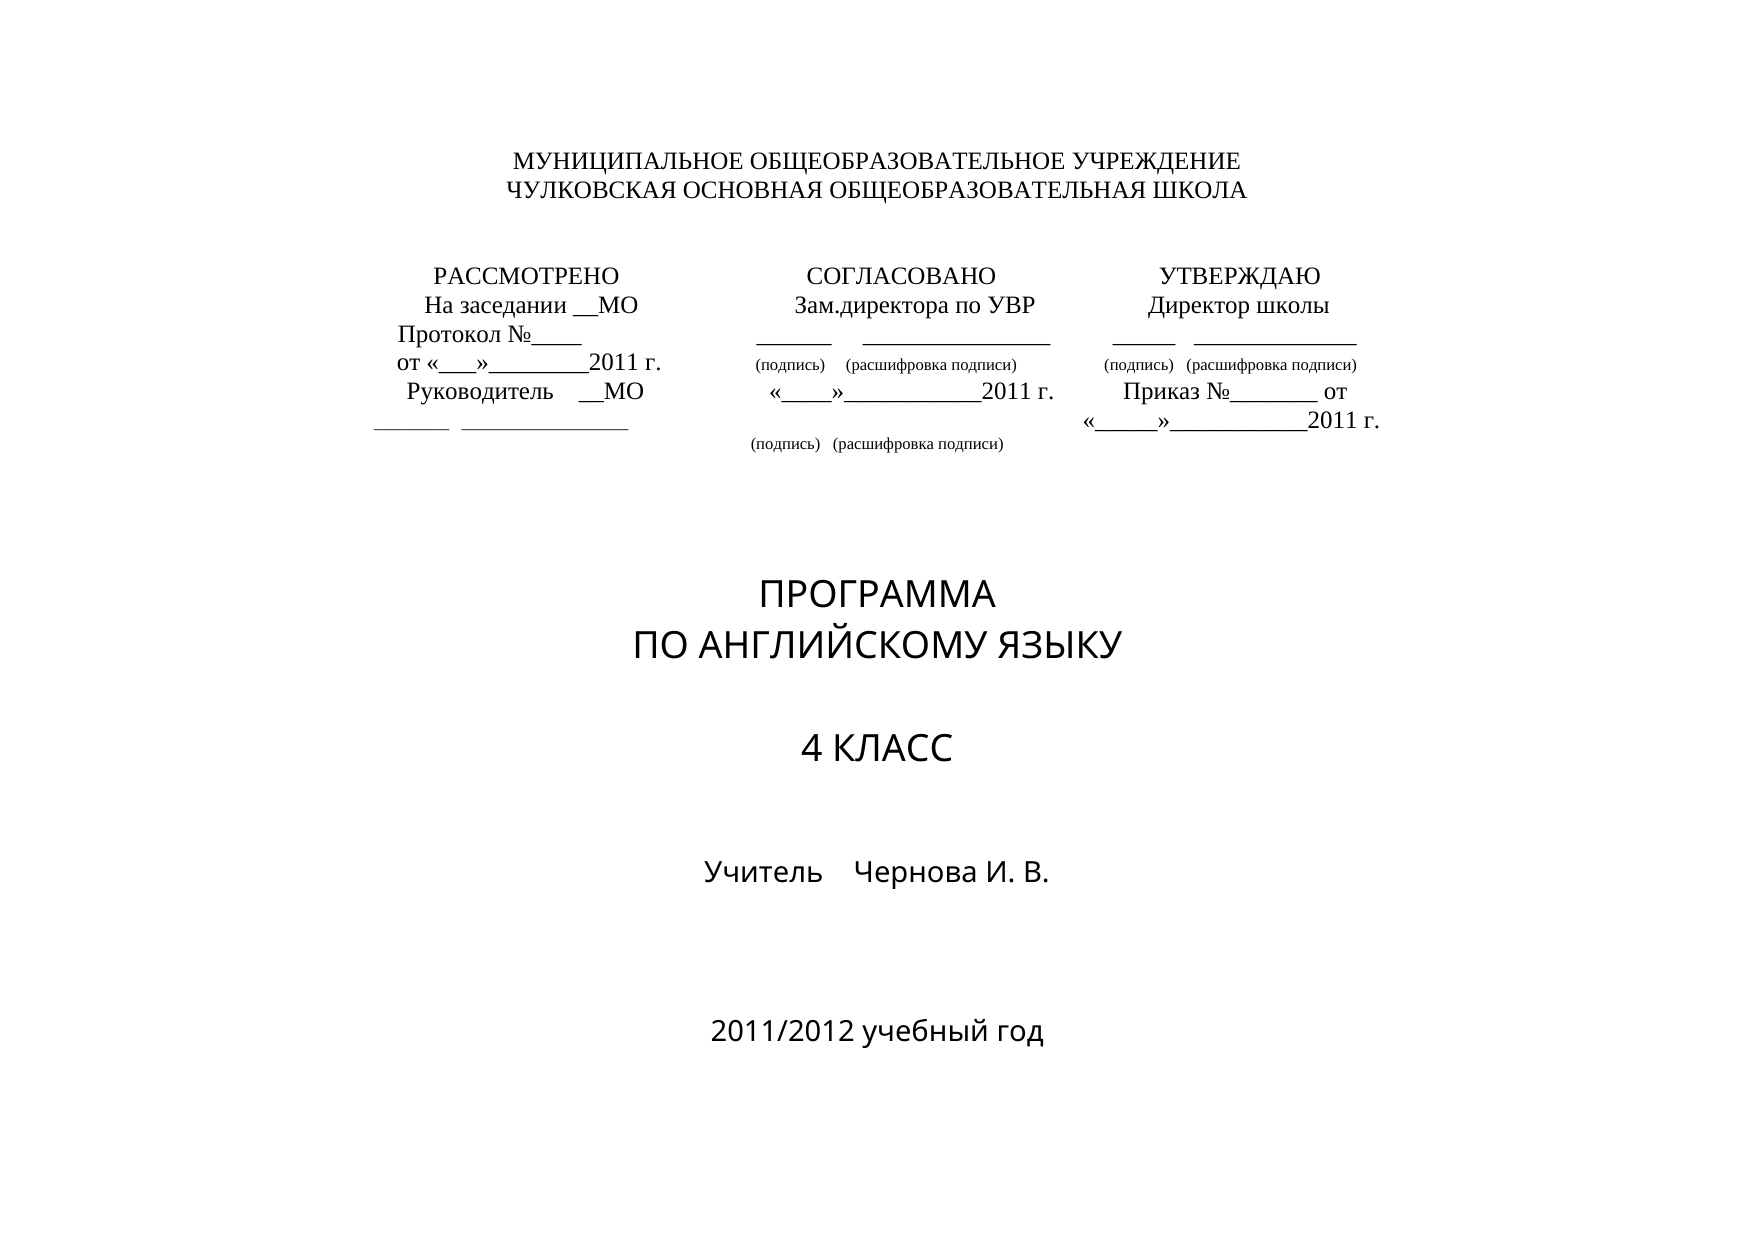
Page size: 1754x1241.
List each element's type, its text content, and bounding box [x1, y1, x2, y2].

text Руководитель __МО «____»___________2011 г. Приказ №_______ от [118, 376, 1636, 405]
text (подпись) (расшифровка подписи) [118, 434, 1636, 453]
text На заседании __МО Зам.директора по УВР Директор школы [118, 290, 1636, 319]
text ПО АНГЛИЙСКОМУ ЯЗЫКУ [118, 619, 1636, 670]
text РАССМОТРЕНО СОГЛАСОВАНО УТВЕРЖДАЮ [118, 261, 1636, 290]
text ЧУЛКОВСКАЯ ОСНОВНАЯ ОБЩЕОБРАЗОВАТЕЛЬНАЯ ШКОЛА [118, 175, 1636, 204]
text 4 КЛАСС [118, 721, 1636, 772]
text Учитель Чернова И. В. [118, 851, 1636, 891]
text МУНИЦИПАЛЬНОЕ ОБЩЕОБРАЗОВАТЕЛЬНОЕ УЧРЕЖДЕНИЕ [118, 146, 1636, 175]
text ПРОГРАММА [118, 568, 1636, 619]
text Протокол №____ ______ _______________ _____ _____________ [118, 319, 1636, 347]
text от «___»________2011 г. (подпись) (расшифровка подписи) (подпись) (расшифровка подписи) [118, 347, 1636, 376]
text 2011/2012 учебный год [118, 1010, 1636, 1050]
text _________ ____________________ «_____»___________2011 г. [118, 405, 1636, 434]
